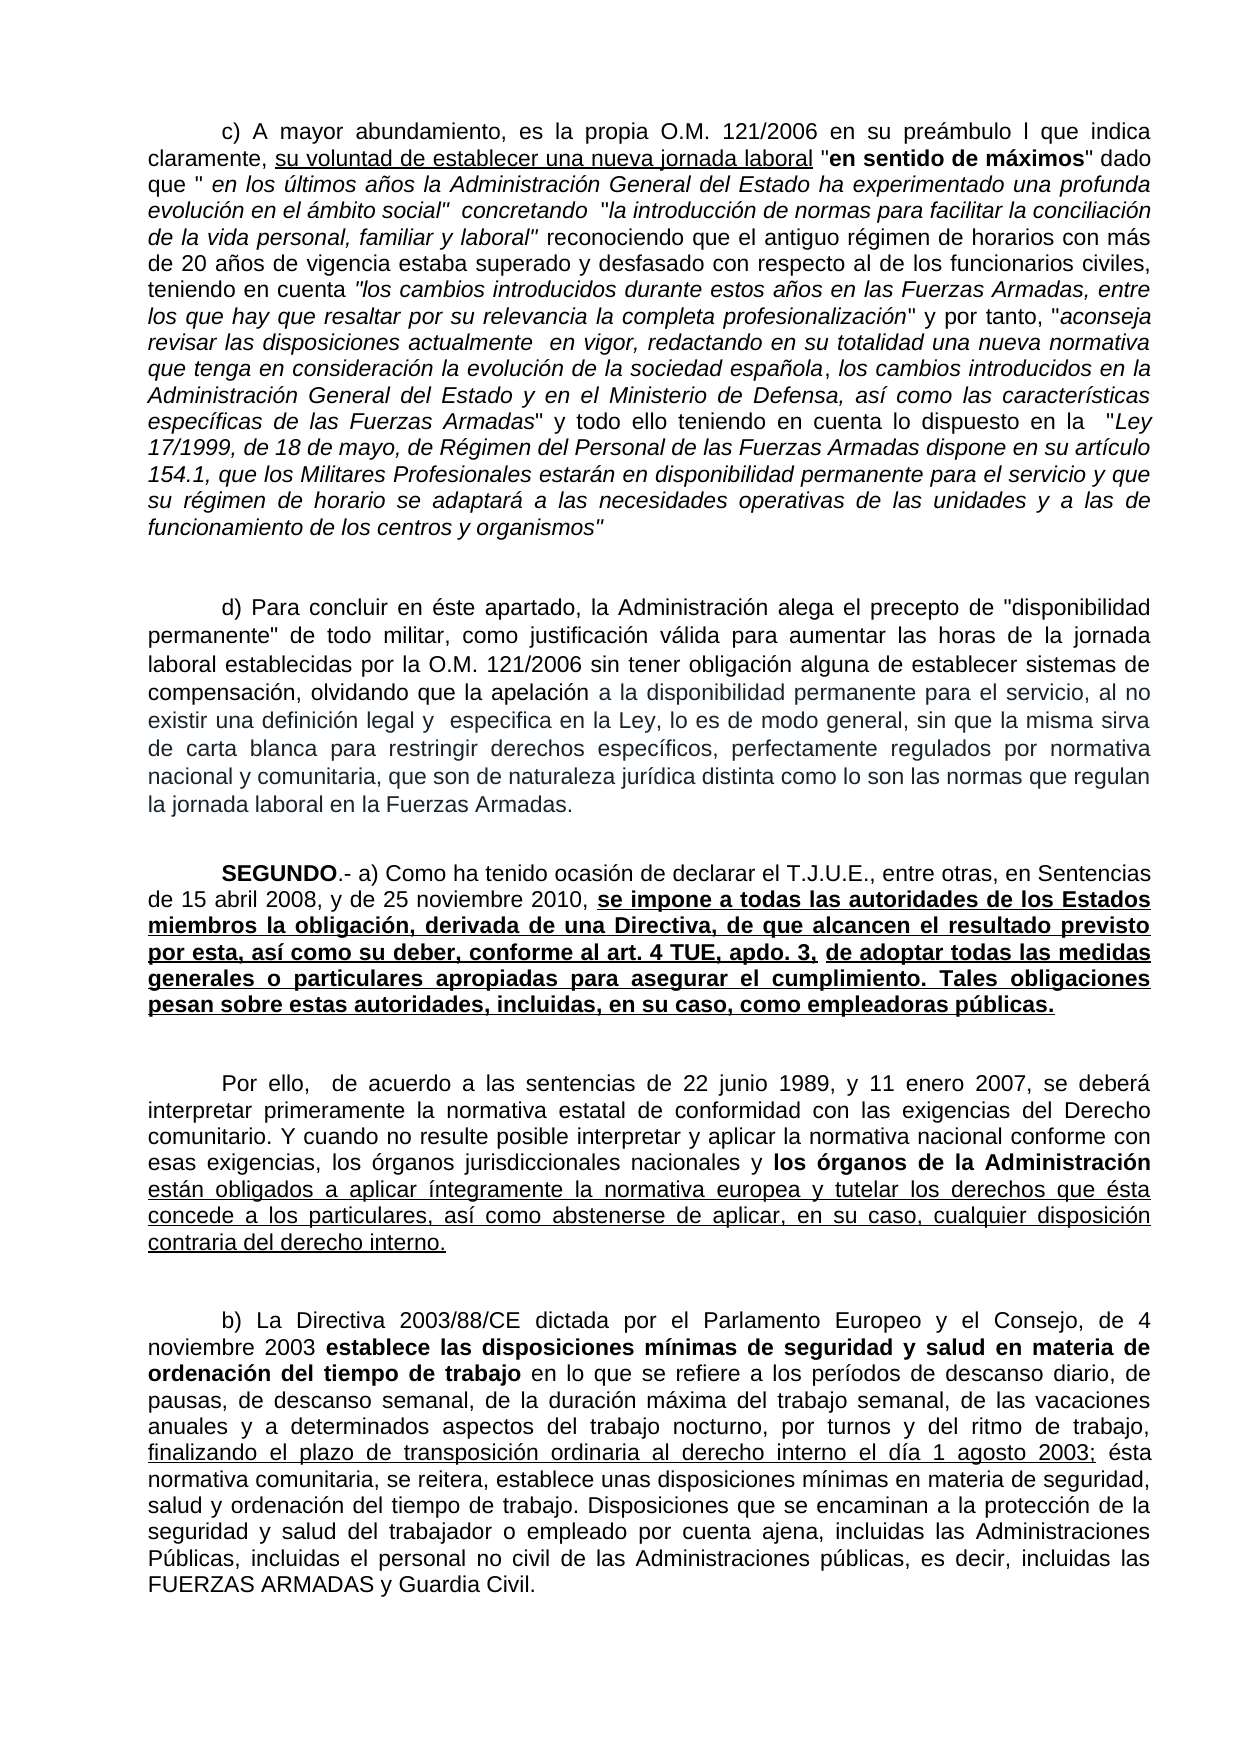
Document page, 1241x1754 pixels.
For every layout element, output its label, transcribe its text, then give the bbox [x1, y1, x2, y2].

text c) A mayor abundamiento, es la propia O.M. 121/2006 en su preámbulo l que indica claramente, su voluntad de establecer una nueva jornada laboral "en sentido de máximos" dado que " en los últimos años la Administración General del Estado ha experimentado una profunda evolución en el ámbito social" concretando "la introducción de normas para facilitar la conciliación de la vida personal, familiar y laboral" reconociendo que el antiguo régimen de horarios con más de 20 años de vigencia estaba superado y desfasado con respecto al de los funcionarios civiles, teniendo en cuenta "los cambios introducidos durante estos años en las Fuerzas Armadas, entre los que hay que resaltar por su relevancia la completa profesionalización" y por tanto, "aconseja revisar las disposiciones actualmente en vigor, redactando en su totalidad una nueva normativa que tenga en consideración la evolución de la sociedad española, los cambios introducidos en la Administración General del Estado y en el Ministerio de Defensa, así como las características específicas de las Fuerzas Armadas" y todo ello teniendo en cuenta lo dispuesto en la "Ley 17/1999, de 18 de mayo, de Régimen del Personal de las Fuerzas Armadas dispone en su artículo 154.1, que los Militares Profesionales estarán en disponibilidad permanente para el servicio y que su régimen de horario se adaptará a las necesidades operativas de las unidades y a las de funcionamiento de los centros y organismos" [148, 118, 1152, 540]
text Por ello, de acuerdo a las sentencias de 22 junio 1989, y 11 enero 2007, se deberá interpretar primeramente la normativa estatal de conformidad con las exigencias del Derecho comunitario. Y cuando no resulte posible interpretar y aplicar la normativa nacional conforme con esas exigencias, los órganos jurisdiccionales nacionales y los órganos de la Administración están obligados a aplicar íntegramente la normativa europea y tutelar los derechos que ésta concede a los particulares, así como abstenerse de aplicar, en su caso, cualquier disposición contraria del derecho interno. [148, 1070, 1152, 1255]
text SEGUNDO.- a) Como ha tenido ocasión de declarar el T.J.U.E., entre otras, en Sentencias de 15 abril 2008, y de 25 noviembre 2010, se impone a todas las autoridades de los Estados miembros la obligación, derivada de una Directiva, de que alcancen el resultado previsto por esta, así como su deber, conforme al art. 4 TUE, apdo. 3, de adoptar todas las medidas generales o particulares apropiadas para asegurar el cumplimiento. Tales obligaciones pesan sobre estas autoridades, incluidas, en su caso, como empleadoras públicas. [148, 859, 1152, 1018]
text b) La Directiva 2003/88/CE dictada por el Parlamento Europeo y el Consejo, de 4 noviembre 2003 establece las disposiciones mínimas de seguridad y salud en materia de ordenación del tiempo de trabajo en lo que se refiere a los períodos de descanso diario, de pausas, de descanso semanal, de la duración máxima del trabajo semanal, de las vacaciones anuales y a determinados aspectos del trabajo nocturno, por turnos y del ritmo de trabajo, finalizando el plazo de transposición ordinaria al derecho interno el día 1 agosto 2003; ésta normativa comunitaria, se reitera, establece unas disposiciones mínimas en materia de seguridad, salud y ordenación del tiempo de trabajo. Disposiciones que se encaminan a la protección de la seguridad y salud del trabajador o empleado por cuenta ajena, incluidas las Administraciones Públicas, incluidas el personal no civil de las Administraciones públicas, es decir, incluidas las FUERZAS ARMADAS y Guardia Civil. [148, 1307, 1152, 1597]
text d) Para concluir en éste apartado, la Administración alega el precepto de "disponibilidad permanente" de todo militar, como justificación válida para aumentar las horas de la jornada laboral establecidas por la O.M. 121/2006 sin tener obligación alguna de establecer sistemas de compensación, olvidando que la apelación a la disponibilidad permanente para el servicio, al no existir una definición legal y especifica en la Ley, lo es de modo general, sin que la misma sirva de carta blanca para restringir derechos específicos, perfectamente regulados por normativa nacional y comunitaria, que son de naturaleza jurídica distinta como lo son las normas que regulan la jornada laboral en la Fuerzas Armadas. [148, 592, 1152, 817]
